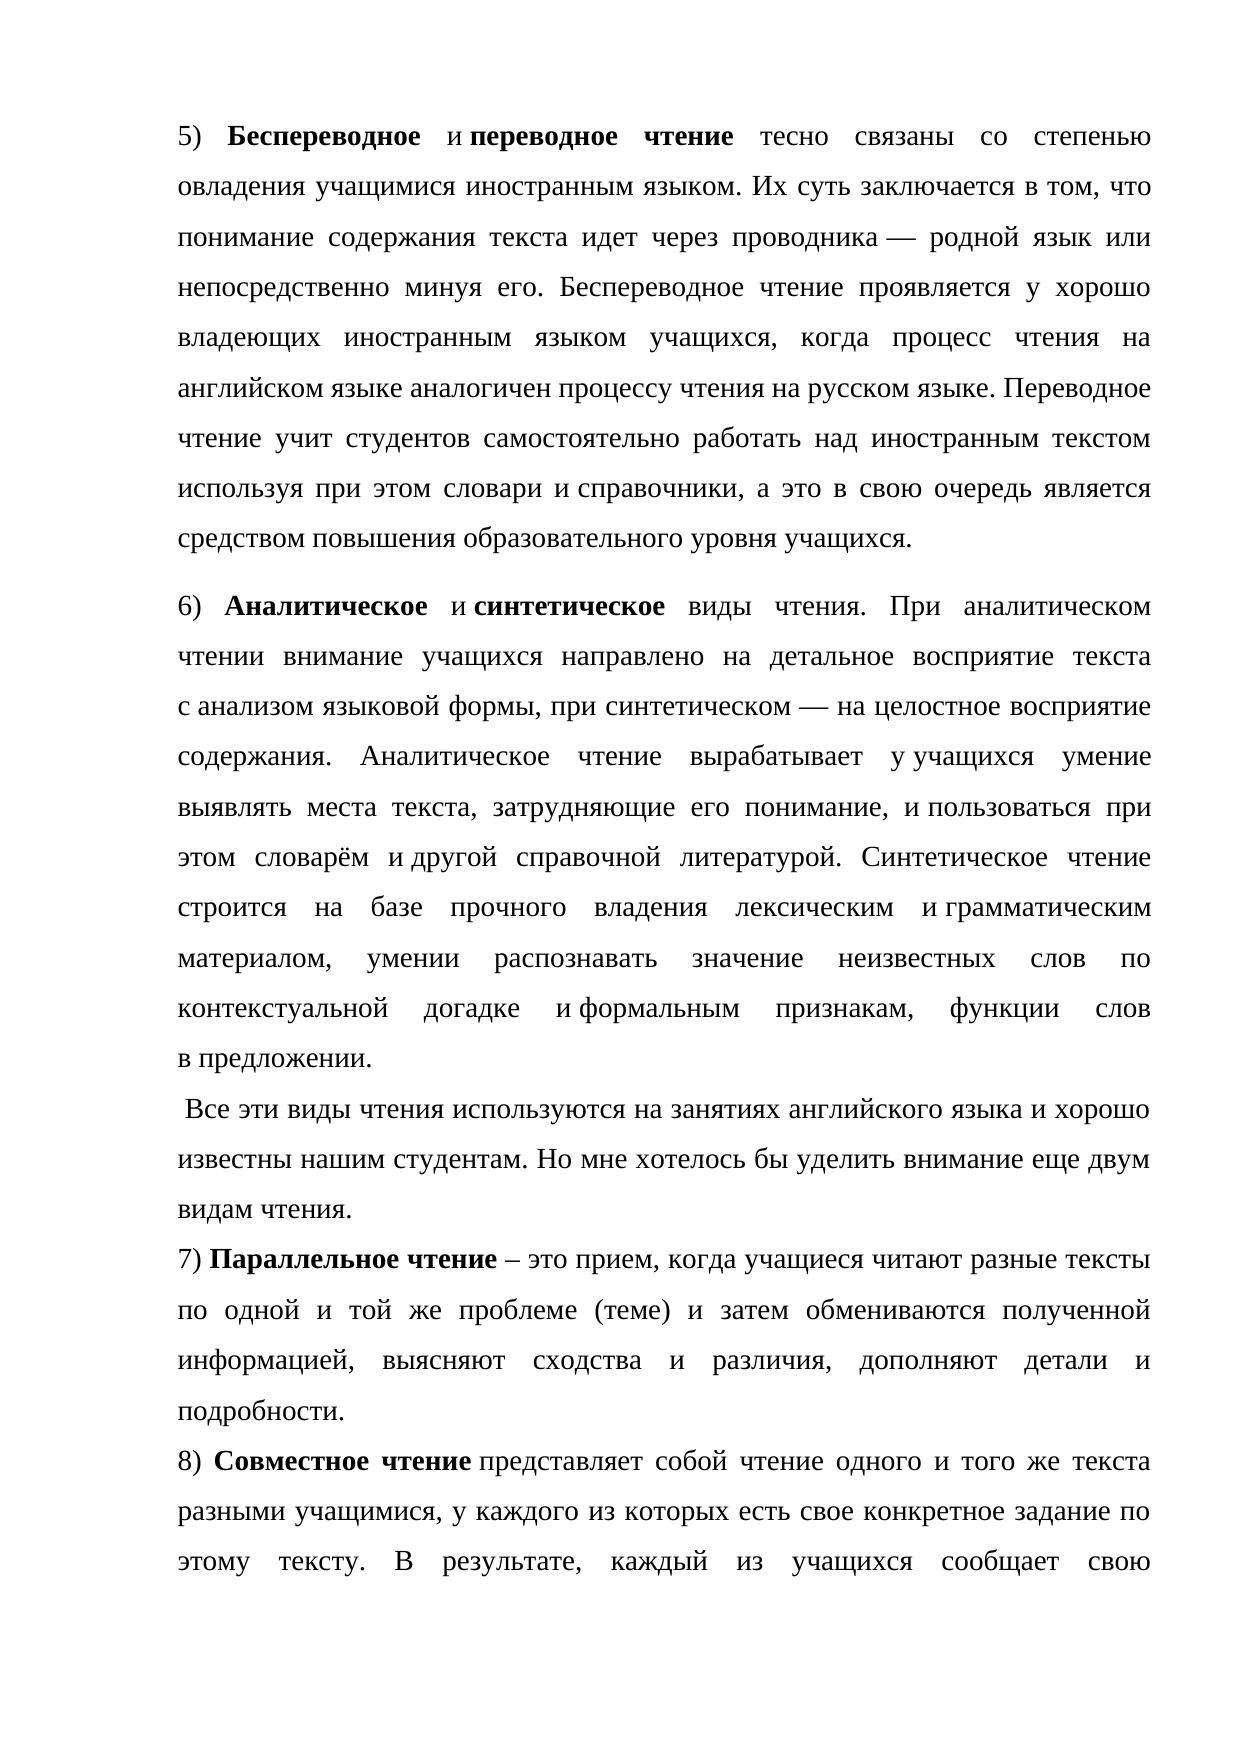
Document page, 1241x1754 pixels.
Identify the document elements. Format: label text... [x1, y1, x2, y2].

text 5) Беспереводное и переводное чтение тесно связаны со степенью овладения учащимися иностранным языком. Их суть заключается в том, что понимание содержания текста идет через проводника — родной язык или непосредственно минуя его. Беспереводное чтение проявляется у хорошо владеющих иностранным языком учащихся, когда процесс чтения на английском языке аналогичен процессу чтения на русском языке. Переводное чтение учит студентов самостоятельно работать над иностранным текстом используя при этом словари и справочники, а это в свою очередь является средством повышения образовательного уровня учащихся. [177, 118, 1152, 554]
text 6) Аналитическое и синтетическое виды чтения. При аналитическом чтении внимание учащихся направлено на детальное восприятие текста с анализом языковой формы, при синтетическом — на целостное восприятие содержания. Аналитическое чтение вырабатывает у учащихся умение выявлять места текста, затрудняющие его понимание, и пользоваться при этом словарём и другой справочной литературой. Синтетическое чтение строится на базе прочного владения лексическим и грамматическим материалом, умении распознавать значение неизвестных слов по контекстуальной догадке и формальным признакам, функции слов в предложении. [177, 588, 1152, 1074]
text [177, 1443, 1152, 1577]
text Все эти виды чтения используются на занятиях английского языка и хорошо известны нашим студентам. Но мне хотелось бы уделить внимание еще двум видам чтения. [177, 1091, 1152, 1225]
text 7) Параллельное чтение – это прием, когда учащиеся читают разные тексты по одной и той же проблеме (теме) и затем обмениваются полученной информацией, выясняют сходства и различия, дополняют детали и подробности. [177, 1242, 1152, 1426]
